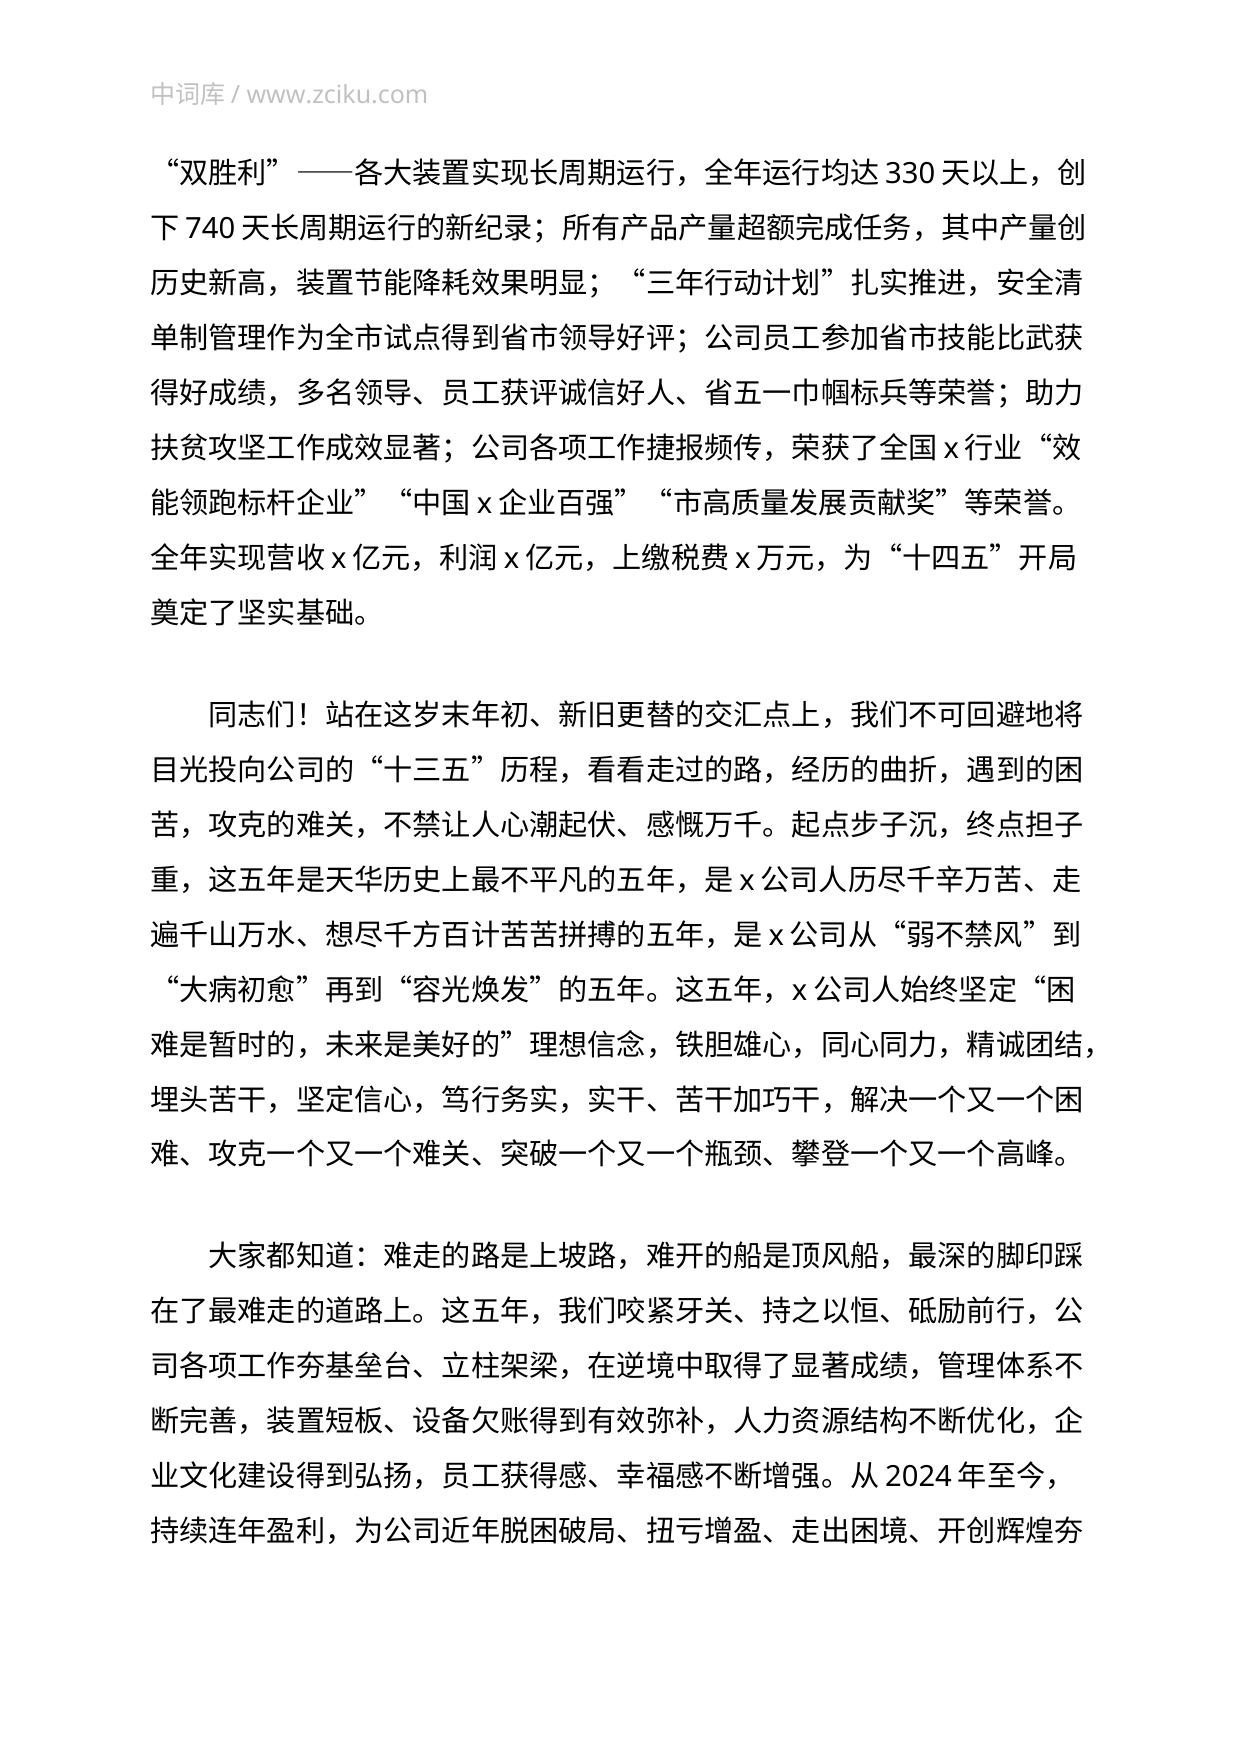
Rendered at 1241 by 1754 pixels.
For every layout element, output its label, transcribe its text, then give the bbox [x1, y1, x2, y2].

text 同志们！站在这岁末年初、新旧更替的交汇点上，我们不可回避地将目光投向公司的“十三五”历程，看看走过的路，经历的曲折，遇到的困苦，攻克的难关，不禁让人心潮起伏、感慨万千。起点步子沉，终点担子重，这五年是天华历史上最不平凡的五年，是x公司人历尽千辛万苦、走遍千山万水、想尽千方百计苦苦拼搏的五年，是x公司从“弱不禁风”到“大病初愈”再到“容光焕发”的五年。这五年，x公司人始终坚定“困难是暂时的，未来是美好的”理想信念，铁胆雄心，同心同力，精诚团结，埋头苦干，坚定信心，笃行务实，实干、苦干加巧干，解决一个又一个困难、攻克一个又一个难关、突破一个又一个瓶颈、攀登一个又一个高峰。 [150, 691, 1090, 1173]
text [150, 150, 1090, 632]
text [150, 1233, 1090, 1549]
